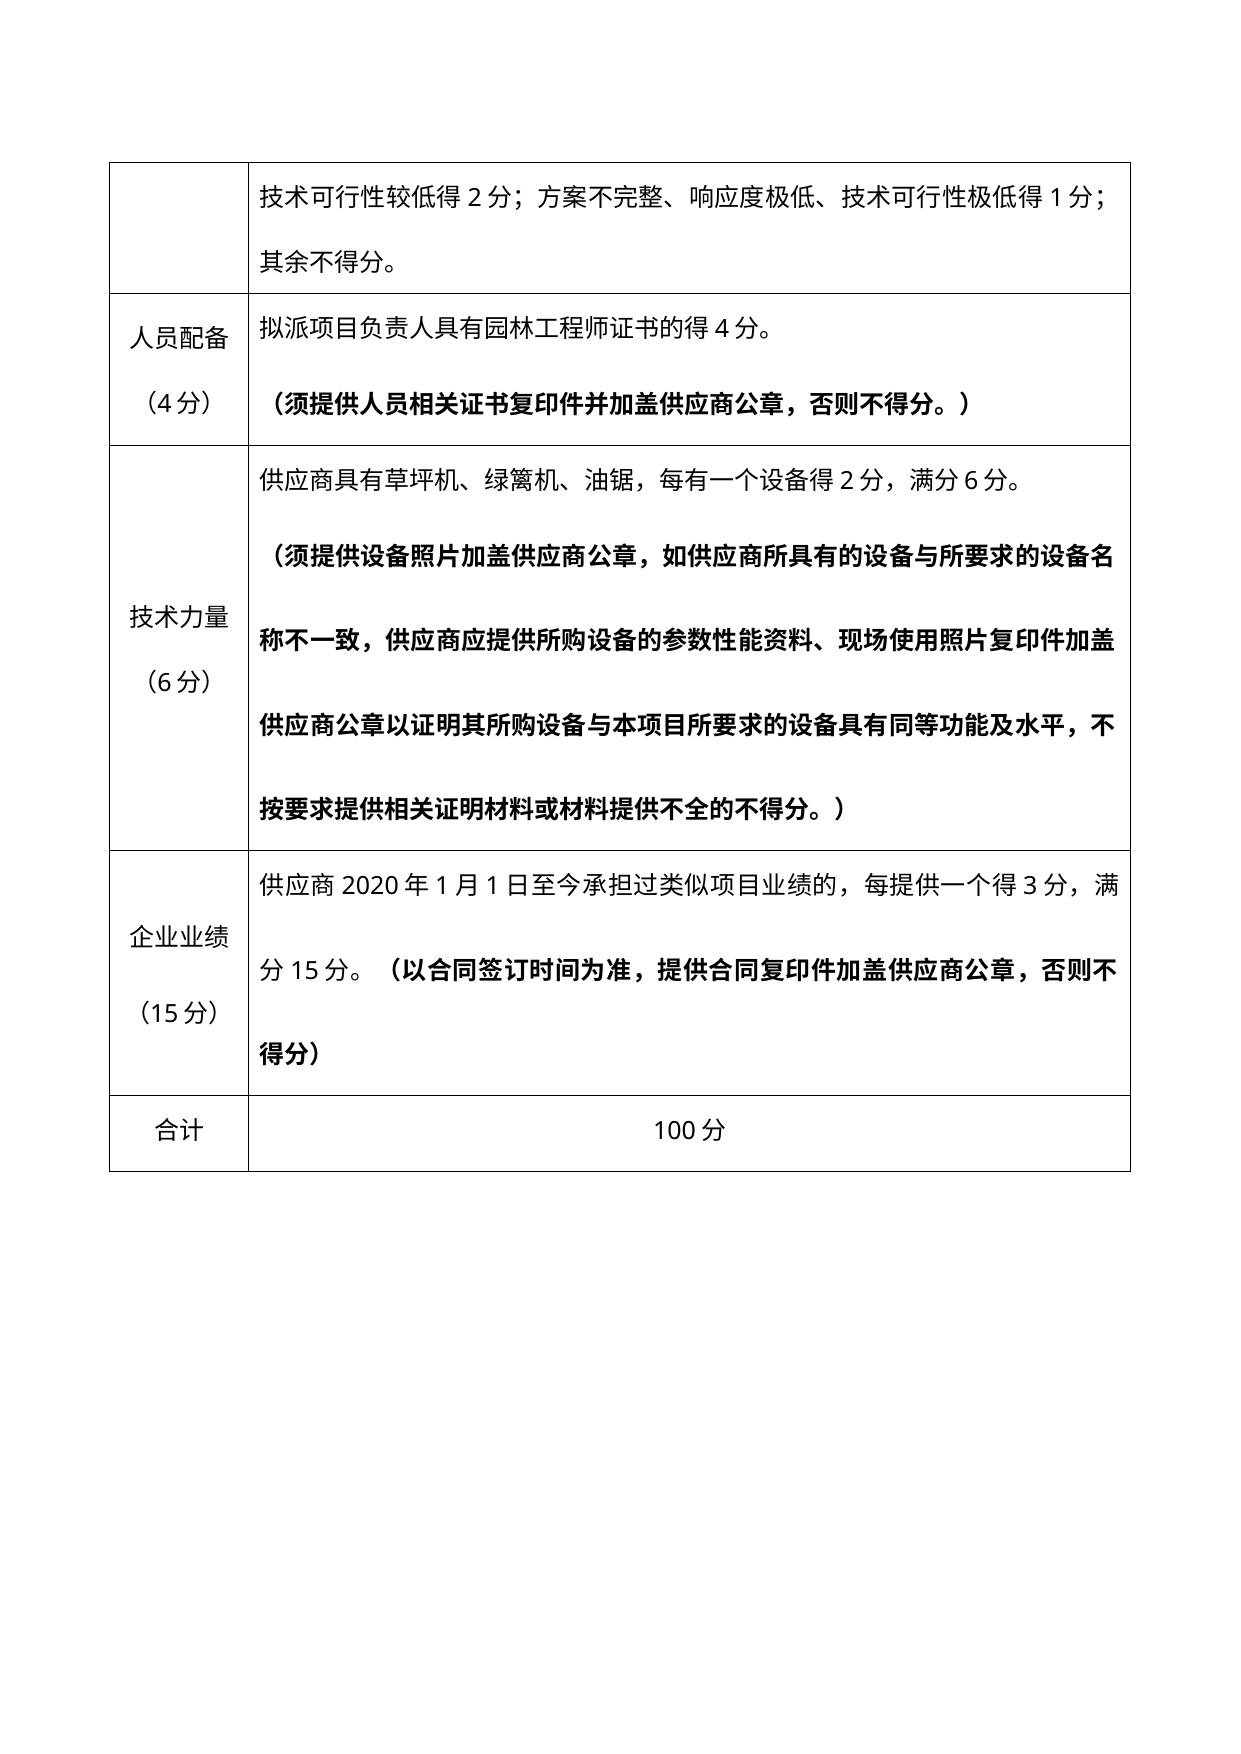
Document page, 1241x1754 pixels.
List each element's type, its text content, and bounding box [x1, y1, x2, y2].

table_cell 供应商具有草坪机、绿篱机、油锯，每有一个设备得2分，满分6分。 （须提供设备照片加盖供应商公章，如供应商所具有的设备与所要求的设备名称不一致，供应商应提供所购设备的参数性能资料、现场使用照片复印件加盖供应商公章以证明其所购设备与本项目所要求的设备具有同等功能及水平，不按要求提供相关证明材料或材料提供不全的不得分。） [249, 446, 1130, 850]
table_cell 合计 [110, 1096, 248, 1171]
table_cell 拟派项目负责人具有园林工程师证书的得4分。 （须提供人员相关证书复印件并加盖供应商公章，否则不得分。） [249, 294, 1130, 445]
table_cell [249, 163, 1130, 293]
table_cell 人员配备 （4分） [110, 294, 248, 445]
table_cell 100分 [249, 1096, 1130, 1171]
table_cell 技术力量 （6分） [110, 446, 248, 850]
table_cell 供应商2020年1月1日至今承担过类似项目业绩的，每提供一个得3分，满分15分。（以合同签订时间为准，提供合同复印件加盖供应商公章，否则不得分） [249, 851, 1130, 1095]
table_cell 企业业绩 （15分） [110, 851, 248, 1095]
